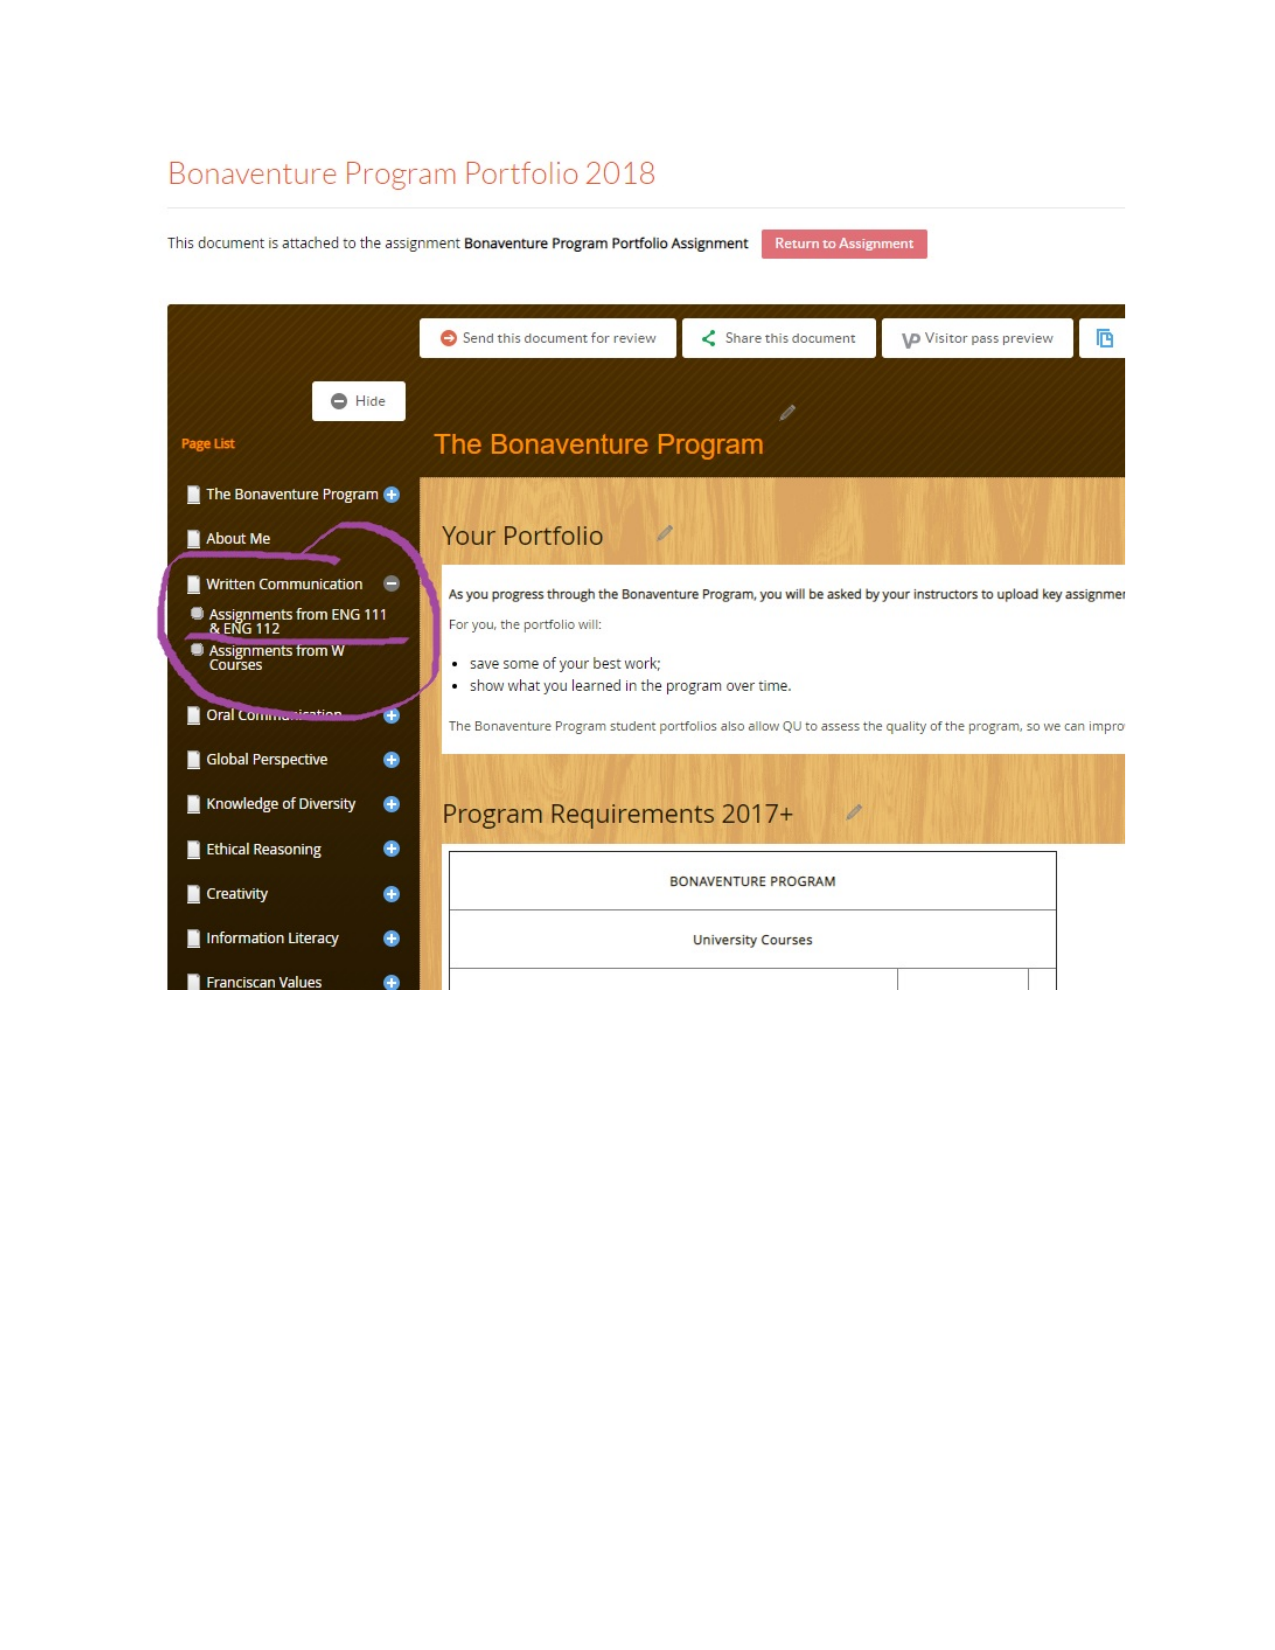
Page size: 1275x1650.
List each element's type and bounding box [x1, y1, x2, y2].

picture [150, 150, 1125, 990]
